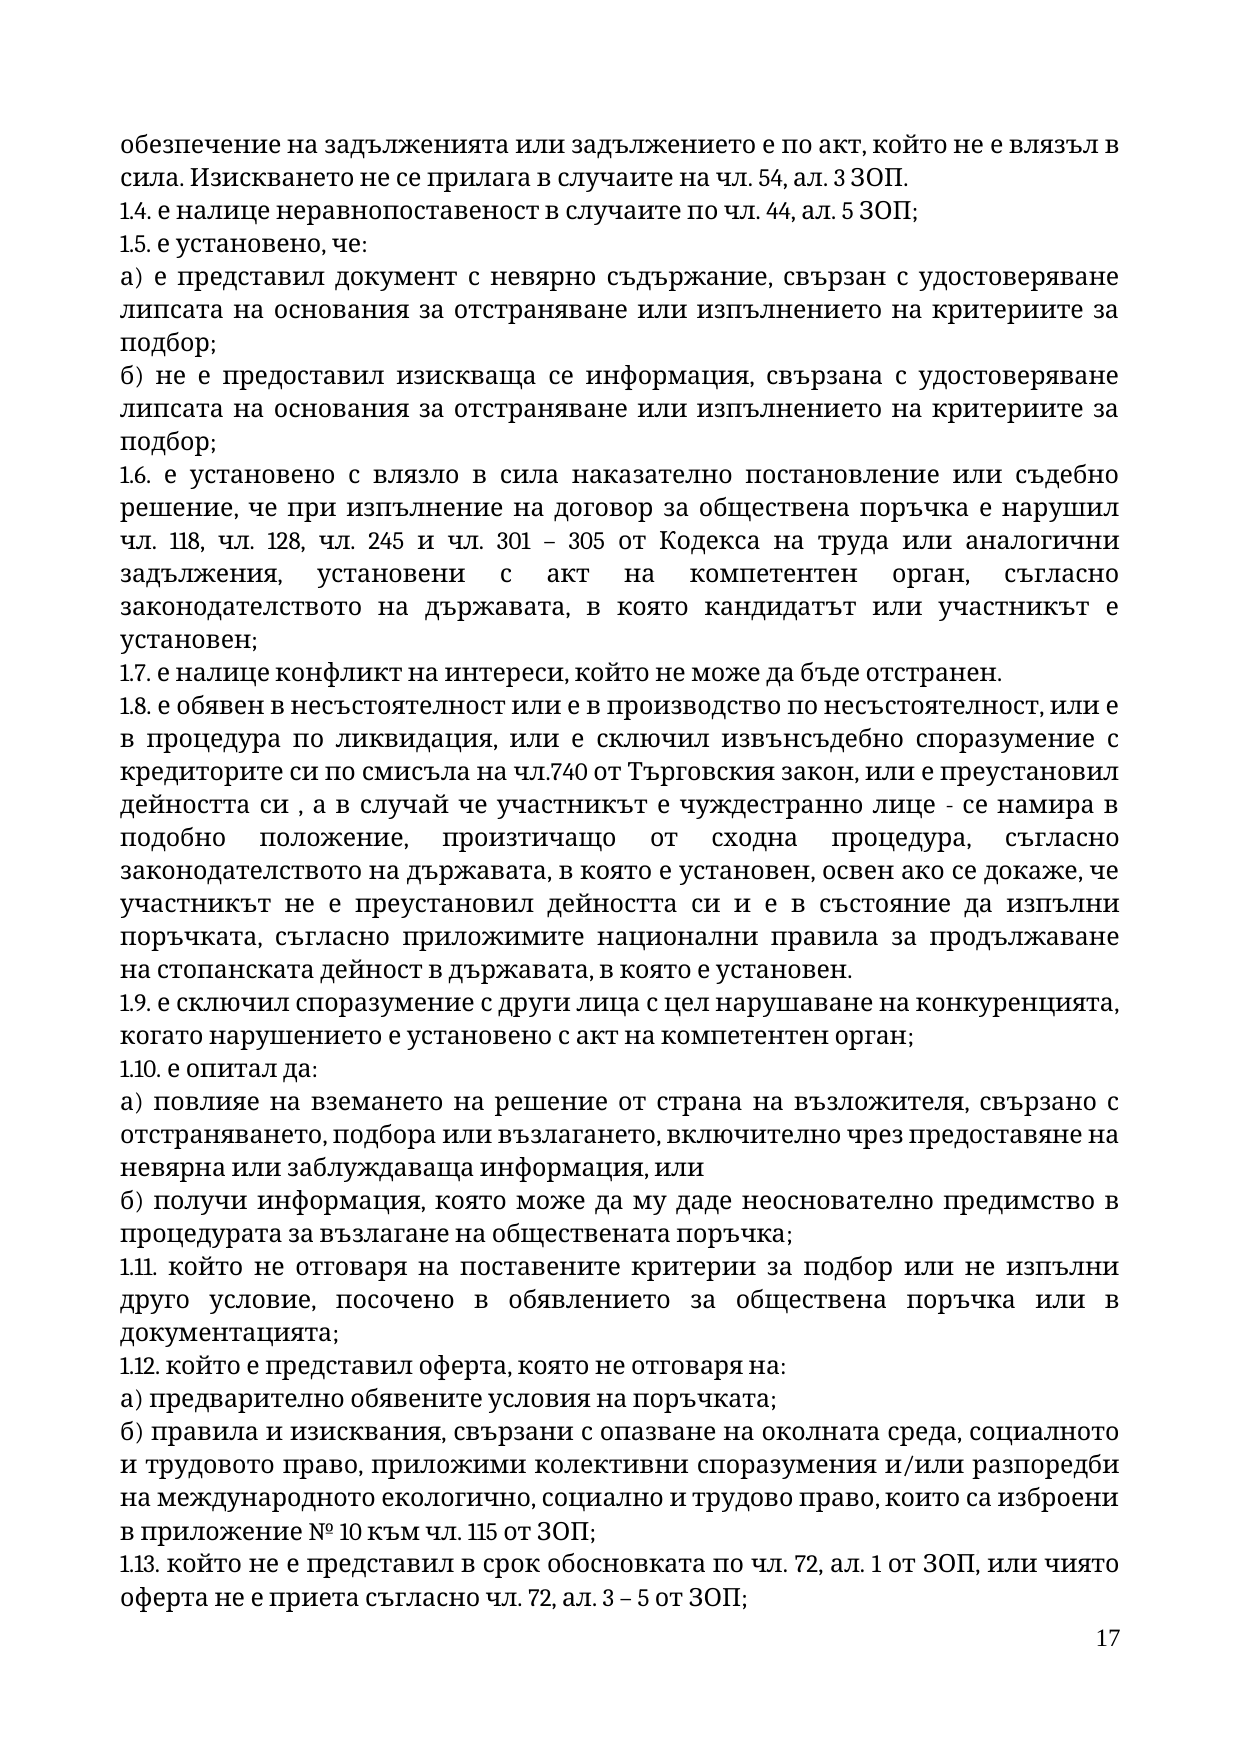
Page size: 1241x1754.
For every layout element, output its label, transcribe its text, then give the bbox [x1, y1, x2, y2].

text 1.12. който е представил оферта, която не отговаря на: [120, 1352, 1120, 1381]
text 1.8. е обявен в несъстоятелност или е в производство по несъстоятелност, или е в процедура по ликвидация, или е сключил извънсъдебно споразумение с кредиторите си по смисъла на чл.740 от Търговския закон, или е преустановил дейността си , а в случай че участникът е чуждестранно лице - се намира в подобно положение, произтичащо от сходна процедура, съгласно законодателството на държавата, в която е установен, освен ако се докаже, че участникът не е преустановил дейността си и е в състояние да изпълни поръчката, съгласно приложимите национални правила за продължаване на стопанската дейност в държавата, в която е установен. [120, 692, 1120, 985]
text 1.13. който не е представил в срок обосновката по чл. 72, ал. 1 от ЗОП, или чиято оферта не е приета съгласно чл. 72, ал. 3 – 5 от ЗОП; [120, 1550, 1120, 1612]
text б) получи информация, която може да му даде неоснователно предимство в процедурата за възлагане на обществената поръчка; [120, 1187, 1120, 1249]
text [120, 131, 1120, 192]
text а) е представил документ с невярно съдържание, свързан с удостоверяване липсата на основания за отстраняване или изпълнението на критериите за подбор; [120, 263, 1120, 357]
text 1.10. е опитал да: [120, 1055, 1120, 1084]
text 1.5. е установено, че: [120, 229, 1120, 258]
text 1.11. който не отговаря на поставените критерии за подбор или не изпълни друго условие, посочено в обявлението за обществена поръчка или в документацията; [120, 1253, 1120, 1348]
text б) не е предоставил изискваща се информация, свързана с удостоверяване липсата на основания за отстраняване или изпълнението на критериите за подбор; [120, 362, 1120, 456]
text 1.9. е сключил споразумение с други лица с цел нарушаване на конкуренцията, когато нарушението е установено с акт на компетентен орган; [120, 989, 1120, 1051]
text а) предварително обявените условия на поръчката; [120, 1385, 1120, 1414]
text 1.4. е налице неравнопоставеност в случаите по чл. 44, ал. 5 ЗОП; [120, 197, 1120, 225]
text 1.7. е налице конфликт на интереси, който не може да бъде отстранен. [120, 659, 1120, 688]
text а) повлияе на вземането на решение от страна на възложителя, свързано с отстраняването, подбора или възлагането, включително чрез предоставяне на невярна или заблуждаваща информация, или [120, 1088, 1120, 1183]
text 1.6. е установено с влязло в сила наказателно постановление или съдебно решение, че при изпълнение на договор за обществена поръчка е нарушил чл. 118, чл. 128, чл. 245 и чл. 301 – 305 от Кодекса на труда или аналогични задължения, установени с акт на компетентен орган, съгласно законодателството на държавата, в която кандидатът или участникът е установен; [120, 461, 1120, 654]
text б) правила и изисквания, свързани с опазване на околната среда, социалното и трудовото право, приложими колективни споразумения и/или разпоредби на международното екологично, социално и трудово право, които са изброени в приложение № 10 към чл. 115 от ЗОП; [120, 1418, 1120, 1546]
